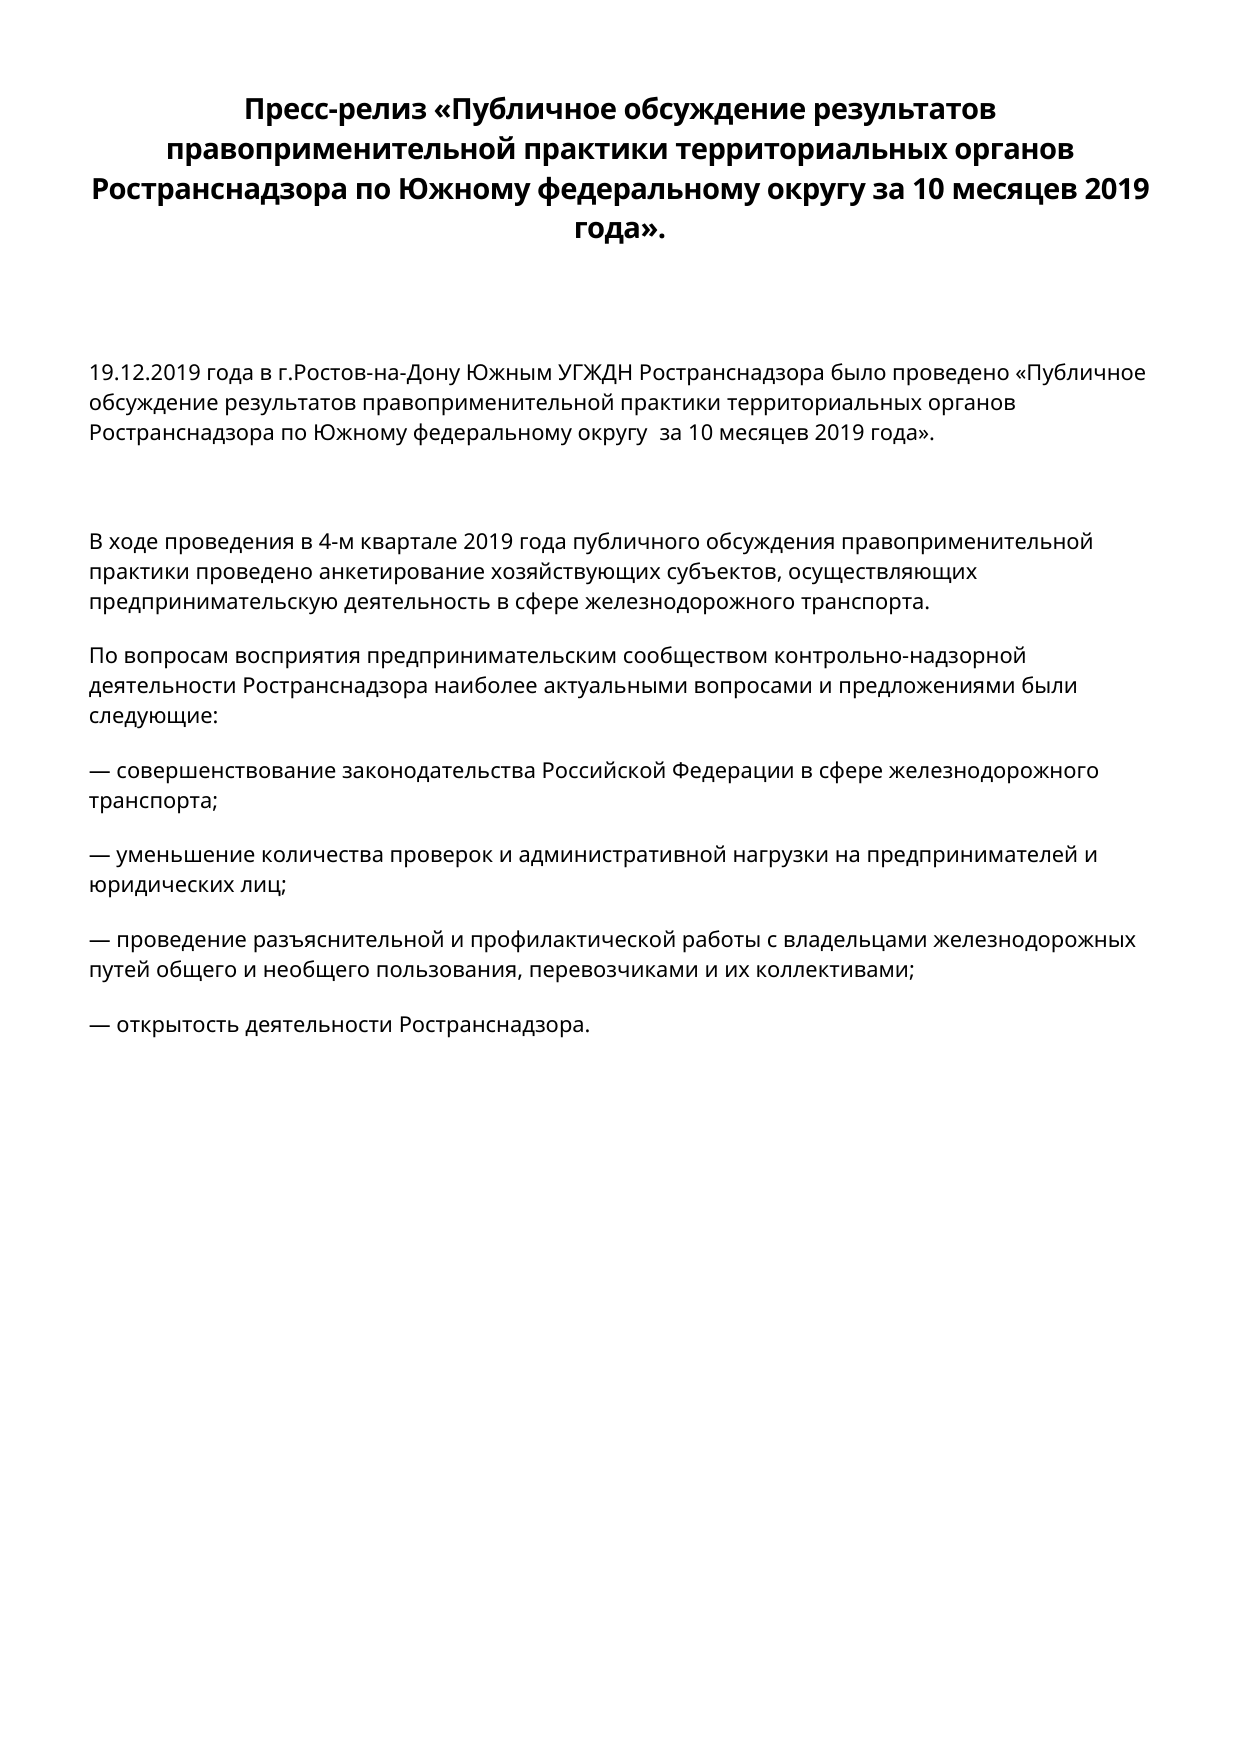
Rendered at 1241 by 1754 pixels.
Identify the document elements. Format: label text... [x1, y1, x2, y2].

text — уменьшение количества проверок и административной нагрузки на предпринимателей и юридических лиц; [89, 839, 1152, 899]
subtitle Пресс-релиз «Публичное обсуждение результатов правоприменительной практики территориальных органов Ространснадзора по Южному федеральному округу за 10 месяцев 2019 года». [89, 89, 1152, 247]
text По вопросам восприятия предпринимательским сообществом контрольно-надзорной деятельности Ространснадзора наиболее актуальными вопросами и предложениями были следующие: [89, 641, 1152, 730]
text — проведение разъяснительной и профилактической работы с владельцами железнодорожных путей общего и необщего пользования, перевозчиками и их коллективами; [89, 924, 1152, 984]
text — открытость деятельности Ространснадзора. [89, 1009, 1152, 1038]
text В ходе проведения в 4-м квартале 2019 года публичного обсуждения правоприменительной практики проведено анкетирование хозяйствующих субъектов, осуществляющих предпринимательскую деятельность в сфере железнодорожного транспорта. [89, 526, 1152, 616]
text 19.12.2019 года в г.Ростов-на-Дону Южным УГЖДН Ространснадзора было проведено «Публичное обсуждение результатов правоприменительной практики территориальных органов Ространснадзора по Южному федеральному округу за 10 месяцев 2019 года». [89, 357, 1152, 446]
text — совершенствование законодательства Российской Федерации в сфере железнодорожного транспорта; [89, 755, 1152, 814]
